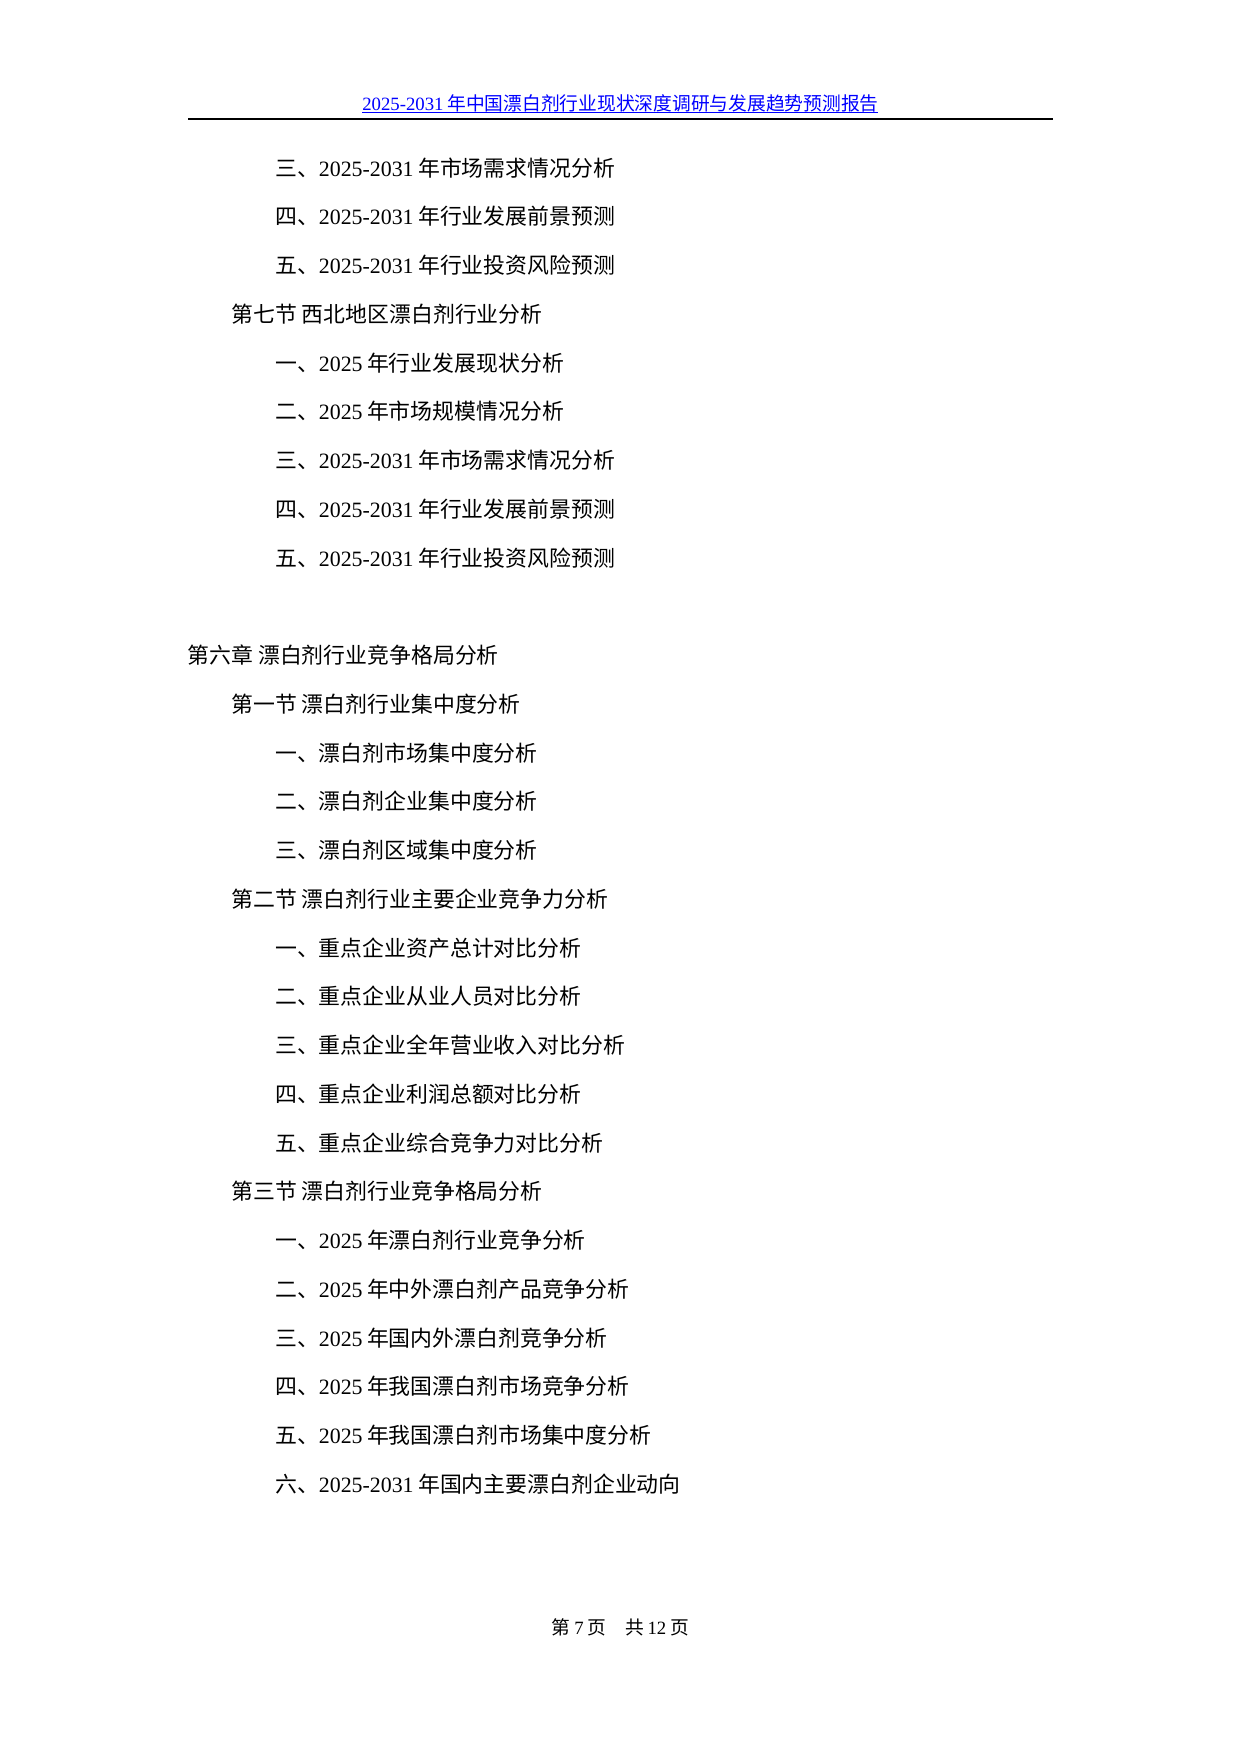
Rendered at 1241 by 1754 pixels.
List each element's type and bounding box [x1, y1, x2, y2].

text [187, 150, 1053, 1499]
